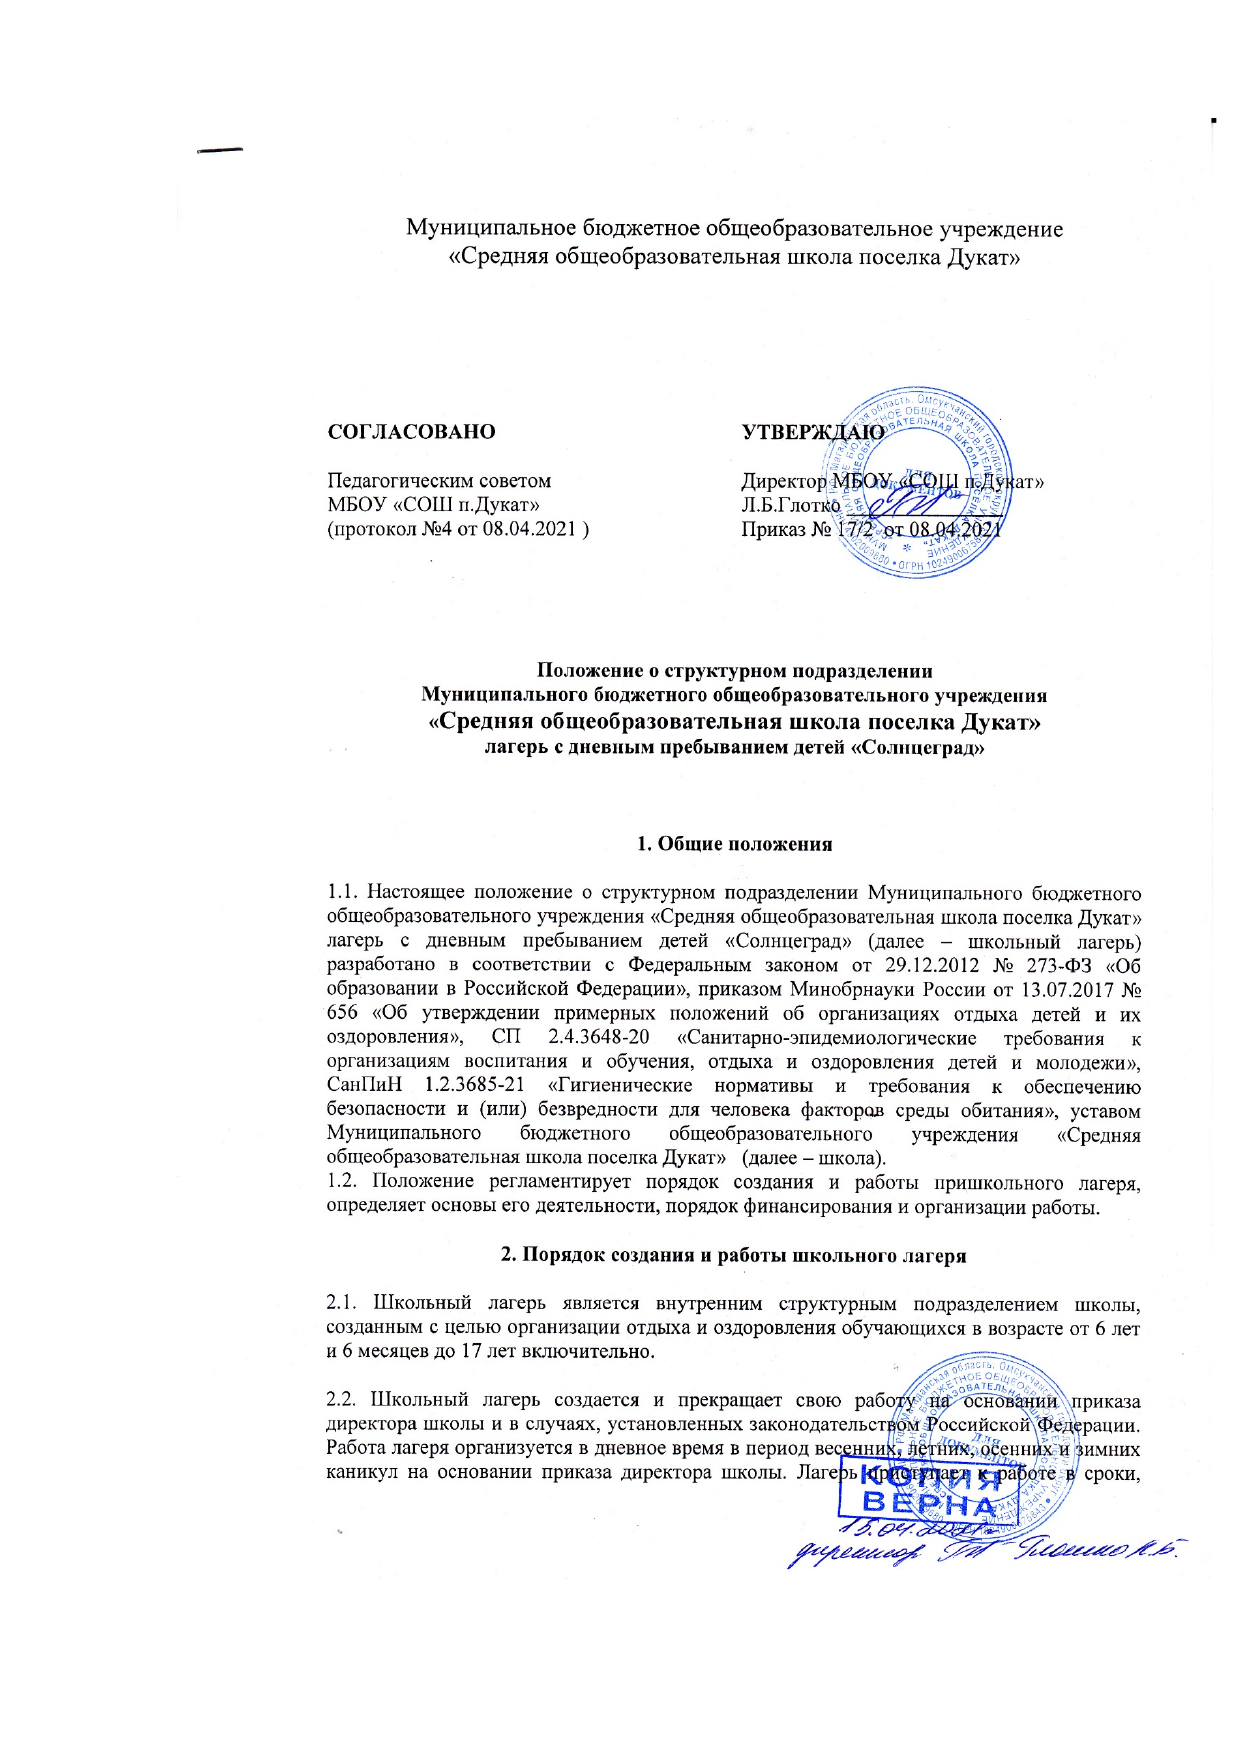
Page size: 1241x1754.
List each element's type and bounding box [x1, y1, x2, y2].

picture [177, 118, 1217, 1579]
